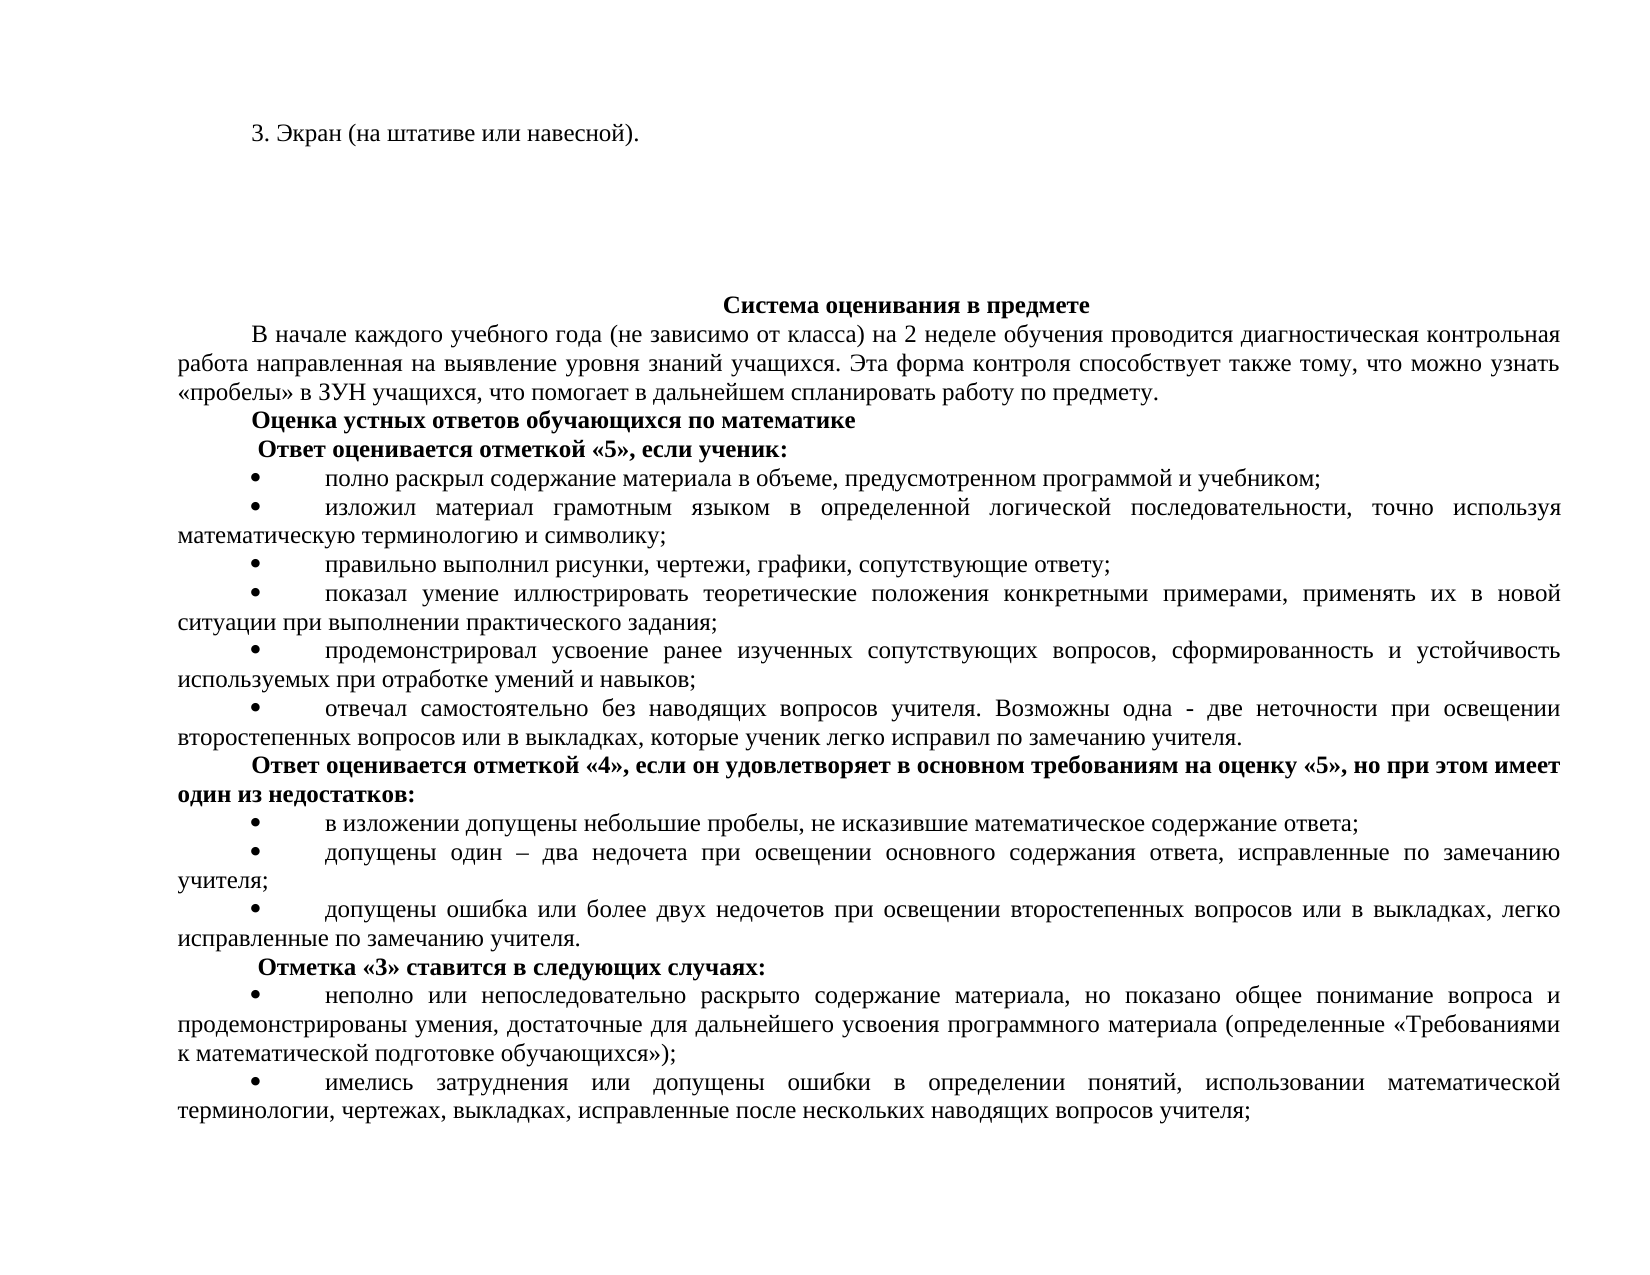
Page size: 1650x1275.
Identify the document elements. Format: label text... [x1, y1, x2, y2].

list имелись затруднения или допущены ошибки в определении понятий, использовании математической терминологии, чертежах, выкладках, исправленные после нескольких наводящих вопросов учителя; [177, 1067, 1561, 1124]
text Оценка устных ответов обучающихся по математике [177, 406, 1561, 434]
text 3. Экран (на штативе или навесной). [177, 118, 1561, 147]
text Ответ оценивается отметкой «5», если ученик: [177, 434, 1561, 463]
list правильно выполнил рисунки, чертежи, графики, сопутствующие ответу; [177, 549, 1561, 578]
list показал умение иллюстрировать теоретические положения конкретными примерами, применять их в новой ситуации при выполнении практического задания; [177, 578, 1561, 636]
text В начале каждого учебного года (не зависимо от класса) на 2 неделе обучения проводится диагностическая контрольная работа направленная на выявление уровня знаний учащихся. Эта форма контроля способствует также тому, что можно узнать «пробелы» в ЗУН учащихся, что помогает в дальнейшем спланировать работу по предмету. [177, 319, 1561, 406]
list допущены ошибка или более двух недочетов при освещении второстепенных вопросов или в выкладках, легко исправленные по замечанию учителя. [177, 894, 1561, 952]
list допущены один – два недочета при освещении основного содержания ответа, исправленные по замечанию учителя; [177, 837, 1561, 894]
list полно раскрыл содержание материала в объеме, предусмотренном программой и учебником; [177, 463, 1561, 492]
list неполно или непоследовательно раскрыто содержание материала, но показано общее понимание вопроса и продемонстрированы умения, достаточные для дальнейшего усвоения программного материала (определенные «Требованиями к математической подготовке обучающихся»); [177, 981, 1561, 1067]
list отвечал самостоятельно без наводящих вопросов учителя. Возможны одна - две неточности при освещении второстепенных вопросов или в выкладках, которые ученик легко исправил по замечанию учителя. [177, 693, 1561, 751]
list продемонстрировал усвоение ранее изученных сопутствующих вопросов, сформированность и устойчивость используемых при отработке умений и навыков; [177, 636, 1561, 693]
text Ответ оценивается отметкой «4», если он удовлетворяет в основном требованиям на оценку «5», но при этом имеет один из недостатков: [177, 751, 1561, 808]
text Отметка «3» ставится в следующих случаях: [177, 952, 1561, 981]
list в изложении допущены небольшие пробелы, не исказившие математическое содержание ответа; [177, 808, 1561, 837]
list изложил материал грамотным языком в определенной логической последовательности, точно используя математическую терминологию и символику; [177, 492, 1561, 549]
text Система оценивания в предмете [177, 291, 1561, 319]
